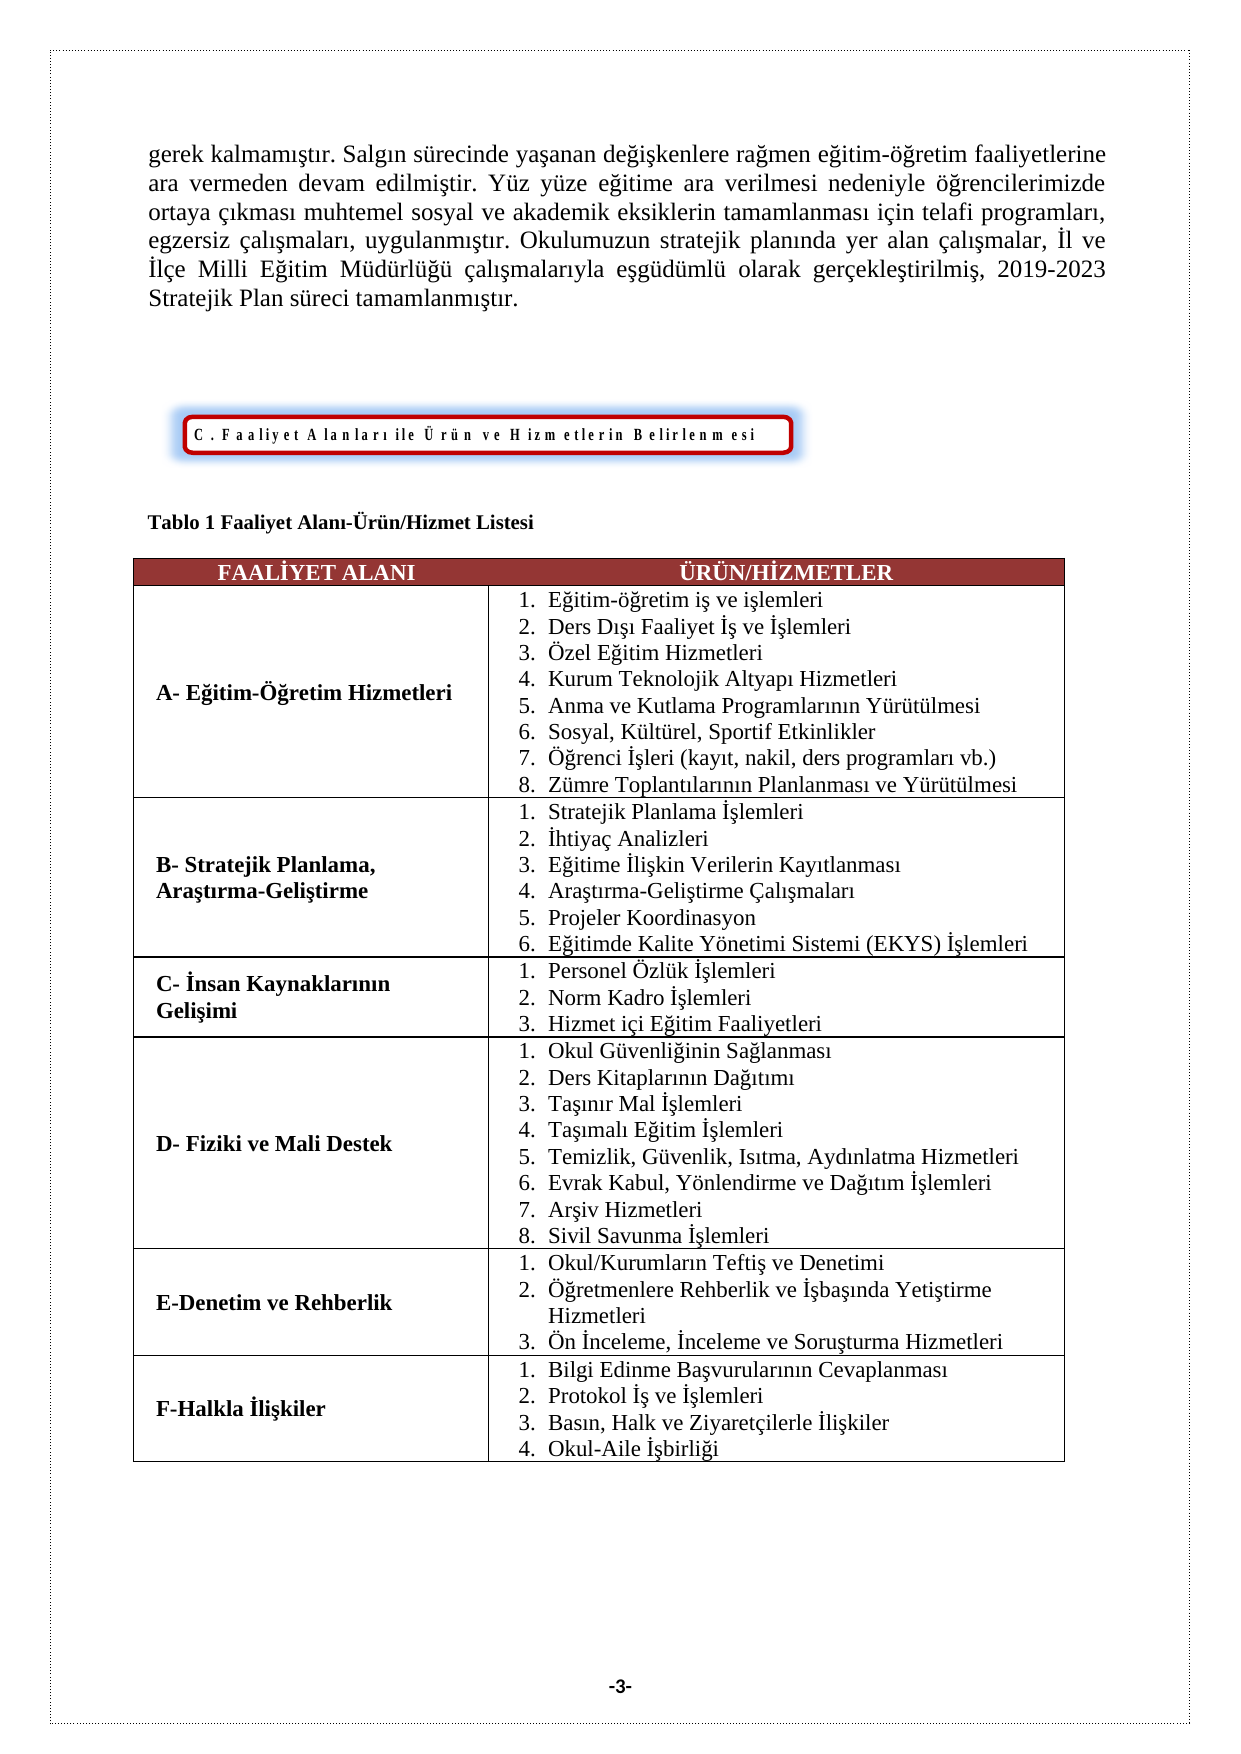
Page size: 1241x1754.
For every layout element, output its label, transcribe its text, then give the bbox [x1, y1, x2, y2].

table_cell Bilgi Edinme Başvurularının Cevaplanması Protokol İş ve İşlemleri Basın, Halk ve Ziyaretçilerle İlişkiler Okul-Aile İşbirliği [489, 1356, 1064, 1461]
table_cell Stratejik Planlama İşlemleri İhtiyaç Analizleri Eğitime İlişkin Verilerin Kayıtlanması Araştırma-Geliştirme Çalışmaları Projeler Koordinasyon Eğitimde Kalite Yönetimi Sistemi (EKYS) İşlemleri [489, 798, 1064, 956]
table_header FAALİYET ALANI [134, 559, 488, 585]
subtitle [148, 139, 1107, 312]
table_cell B- Stratejik Planlama, Araştırma-Geliştirme [134, 798, 488, 956]
table_cell E-Denetim ve Rehberlik [134, 1249, 488, 1355]
table_cell Okul Güvenliğinin Sağlanması Ders Kitaplarının Dağıtımı Taşınır Mal İşlemleri Taşımalı Eğitim İşlemleri Temizlik, Güvenlik, Isıtma, Aydınlatma Hizmetleri Evrak Kabul, Yönlendirme ve Dağıtım İşlemleri Arşiv Hizmetleri Sivil Savunma İşlemleri [489, 1038, 1064, 1248]
table_cell D- Fiziki ve Mali Destek [134, 1038, 488, 1248]
table_cell F-Halkla İlişkiler [134, 1356, 488, 1461]
subtitle Tablo 1 Faaliyet Alanı-Ürün/Hizmet Listesi [147, 510, 1107, 534]
table_header ÜRÜN/HİZMETLER [488, 559, 1064, 585]
table_cell Personel Özlük İşlemleri Norm Kadro İşlemleri Hizmet içi Eğitim Faaliyetleri [489, 958, 1064, 1036]
table_cell Okul/Kurumların Teftiş ve Denetimi Öğretmenlere Rehberlik ve İşbaşında Yetiştirme Hizmetleri Ön İnceleme, İnceleme ve Soruşturma Hizmetleri [489, 1249, 1064, 1355]
table_cell Eğitim-öğretim iş ve işlemleri Ders Dışı Faaliyet İş ve İşlemleri Özel Eğitim Hizmetleri Kurum Teknolojik Altyapı Hizmetleri Anma ve Kutlama Programlarının Yürütülmesi Sosyal, Kültürel, Sportif Etkinlikler Öğrenci İşleri (kayıt, nakil, ders programları vb.) Zümre Toplantılarının Planlanması ve Yürütülmesi [489, 586, 1064, 797]
table_cell A- Eğitim-Öğretim Hizmetleri [134, 586, 488, 797]
table_cell C- İnsan Kaynaklarının Gelişimi [134, 958, 488, 1036]
